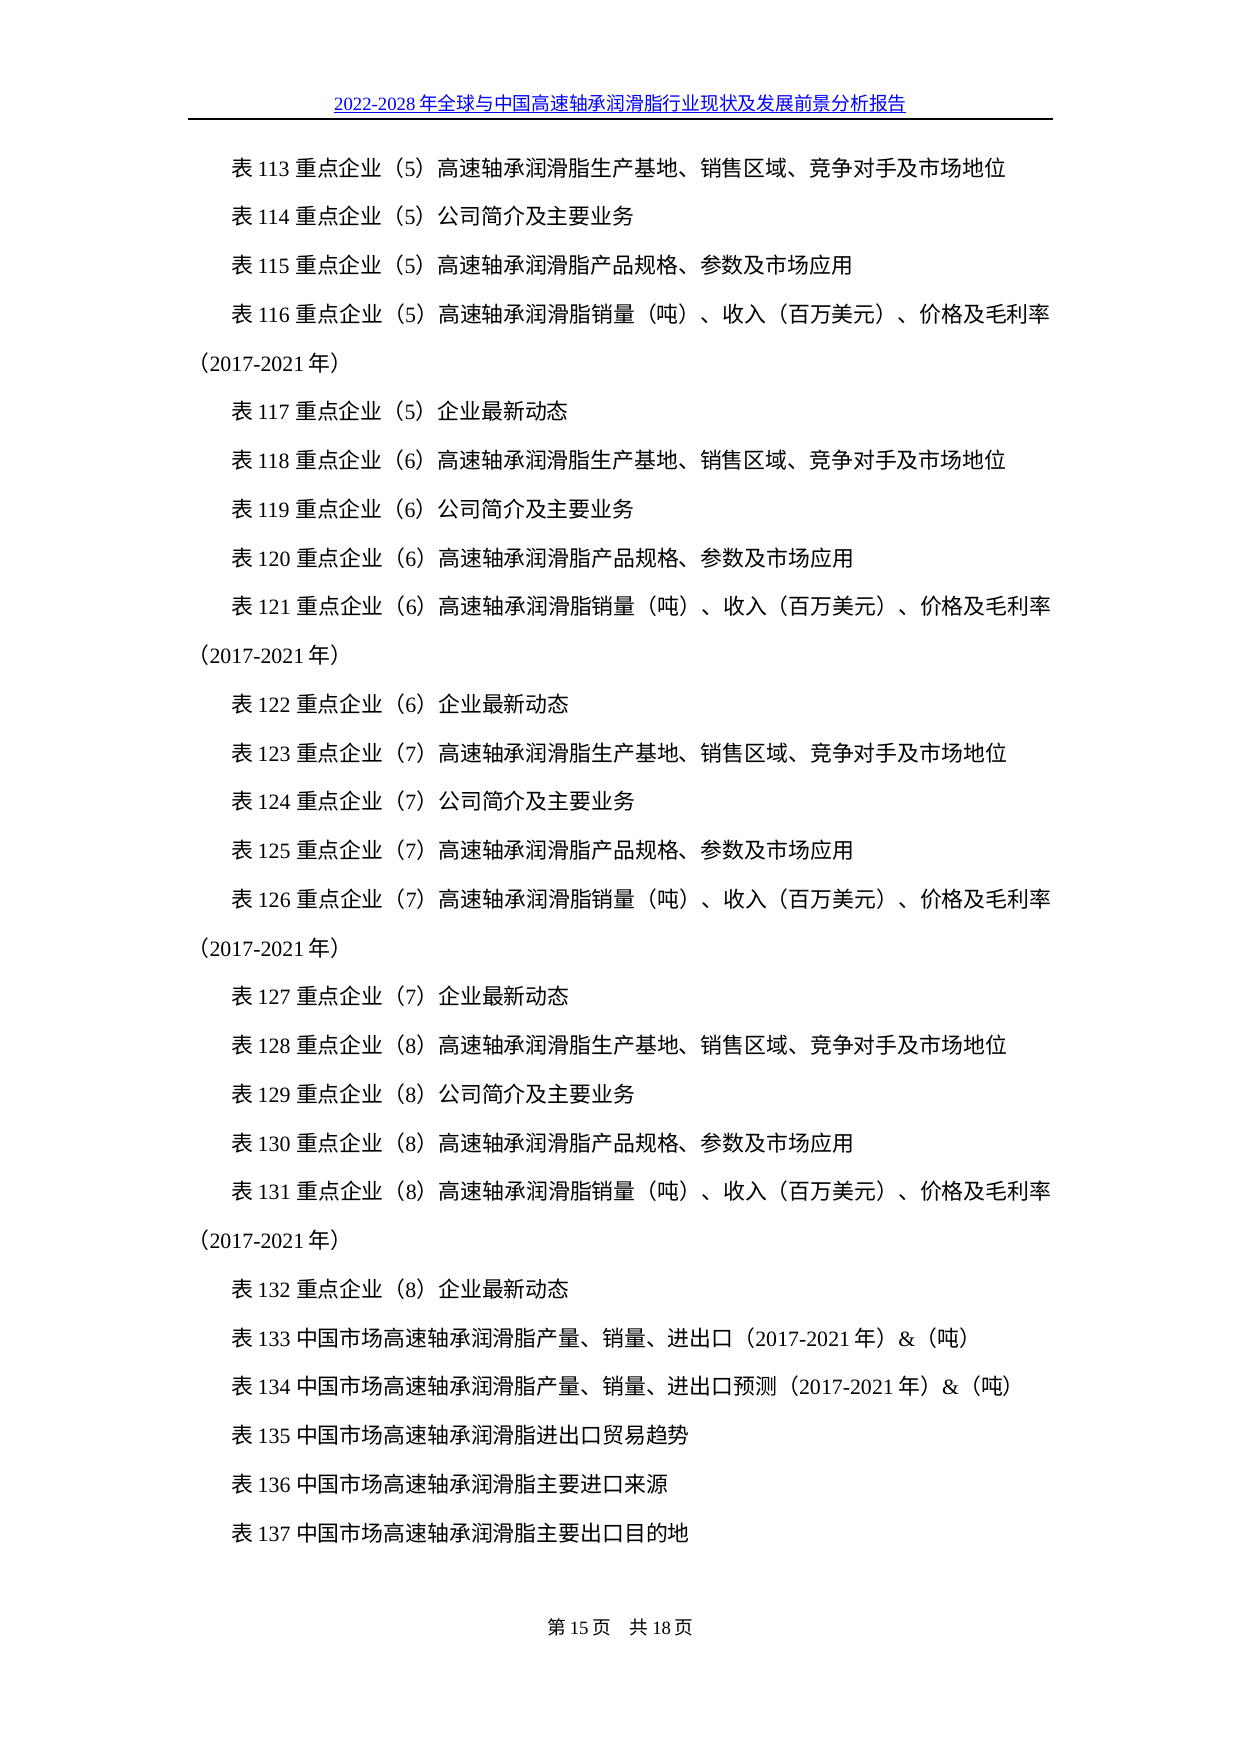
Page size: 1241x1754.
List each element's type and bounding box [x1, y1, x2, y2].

text [187, 150, 1053, 1548]
